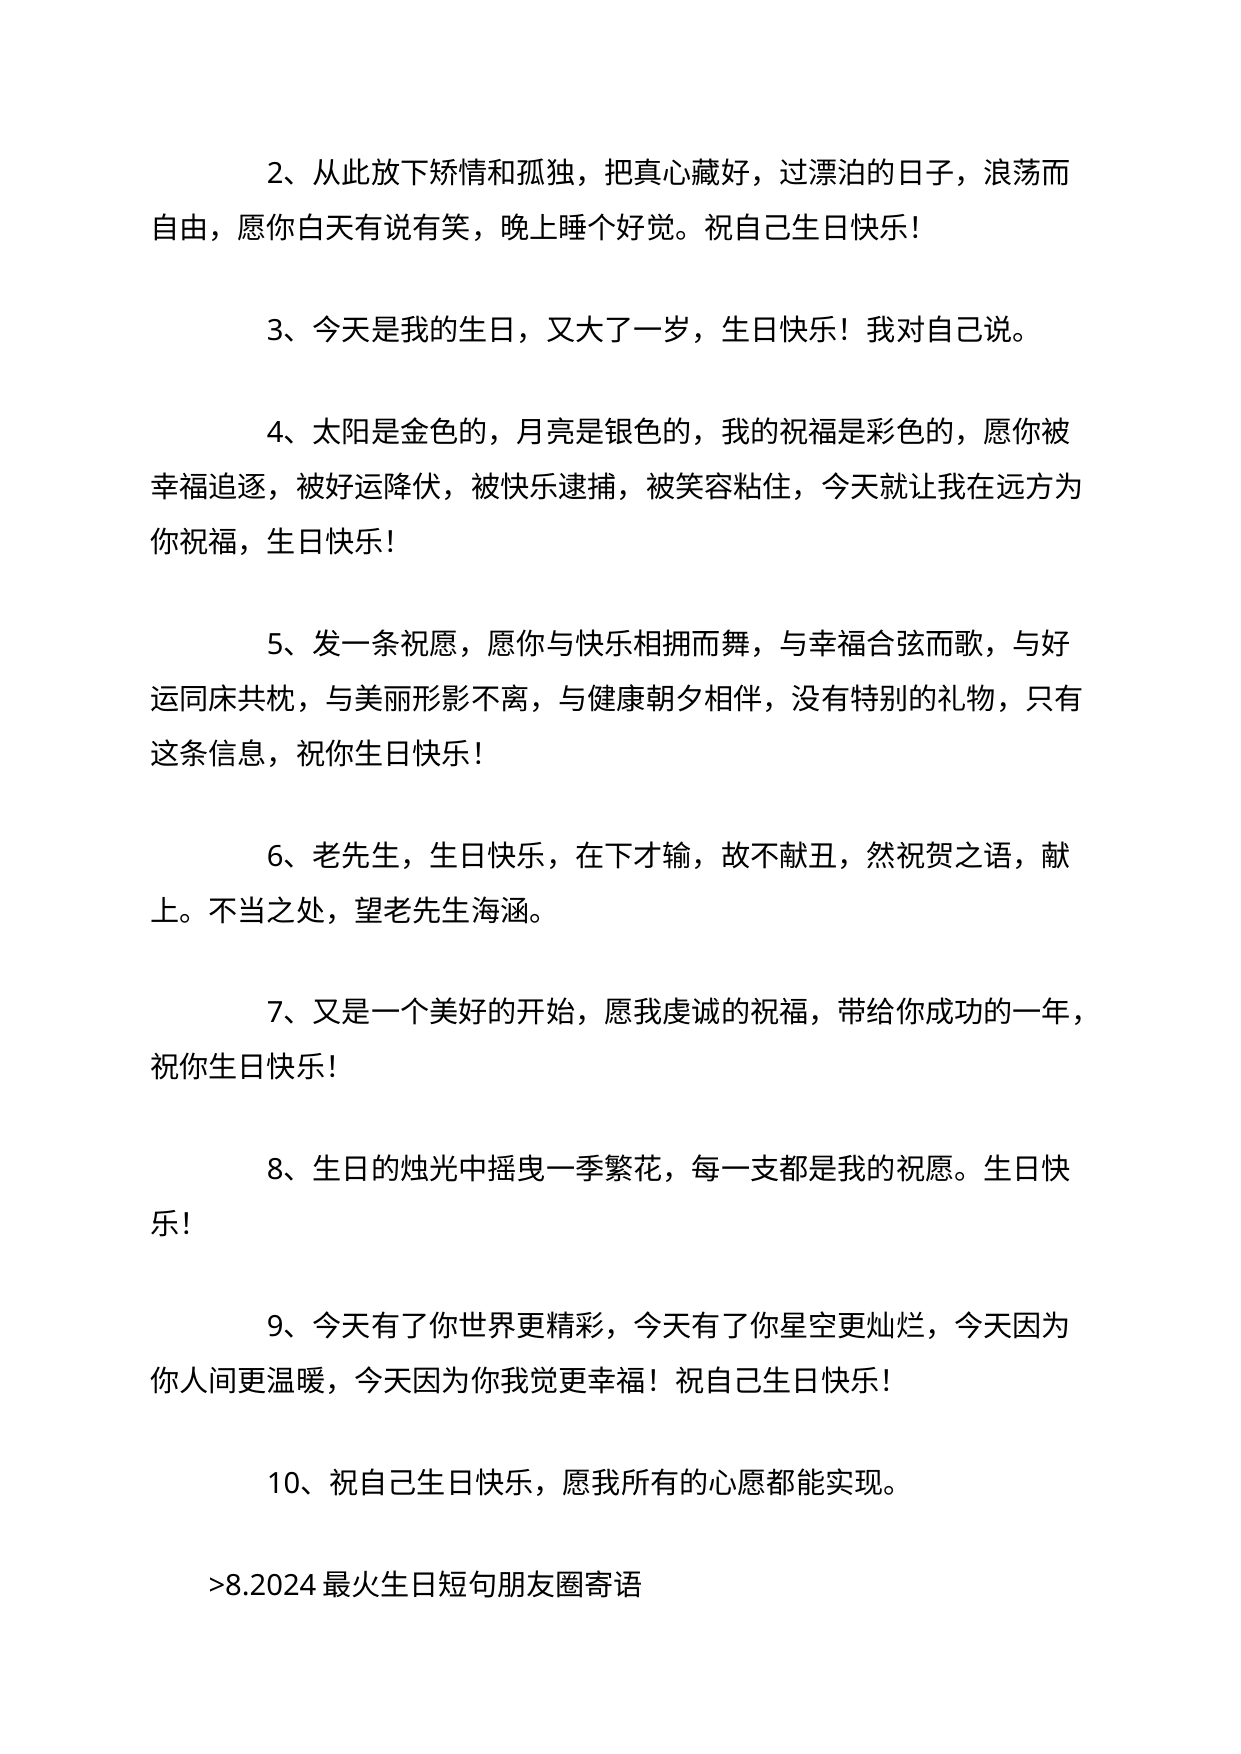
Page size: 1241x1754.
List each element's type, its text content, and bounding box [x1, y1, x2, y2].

text 4、太阳是金色的，月亮是银色的，我的祝福是彩色的，愿你被幸福追逐，被好运降伏，被快乐逮捕，被笑容粘住，今天就让我在远方为你祝福，生日快乐！ [150, 409, 1090, 561]
text 5、发一条祝愿，愿你与快乐相拥而舞，与幸福合弦而歌，与好运同床共枕，与美丽形影不离，与健康朝夕相伴，没有特别的礼物，只有这条信息，祝你生日快乐！ [150, 620, 1090, 773]
text 9、今天有了你世界更精彩，今天有了你星空更灿烂，今天因为你人间更温暖，今天因为你我觉更幸福！祝自己生日快乐！ [150, 1302, 1090, 1400]
text >8.2024最火生日短句朋友圈寄语 [150, 1561, 1090, 1603]
text 2、从此放下矫情和孤独，把真心藏好，过漂泊的日子，浪荡而自由，愿你白天有说有笑，晚上睡个好觉。祝自己生日快乐！ [150, 150, 1090, 247]
text 10、祝自己生日快乐，愿我所有的心愿都能实现。 [150, 1459, 1090, 1502]
text 6、老先生，生日快乐，在下才输，故不献丑，然祝贺之语，献上。不当之处，望老先生海涵。 [150, 832, 1090, 929]
text 7、又是一个美好的开始，愿我虔诚的祝福，带给你成功的一年，祝你生日快乐！ [150, 989, 1090, 1086]
text 3、今天是我的生日，又大了一岁，生日快乐！我对自己说。 [150, 307, 1090, 349]
text 8、生日的烛光中摇曳一季繁花，每一支都是我的祝愿。生日快乐！ [150, 1146, 1090, 1243]
